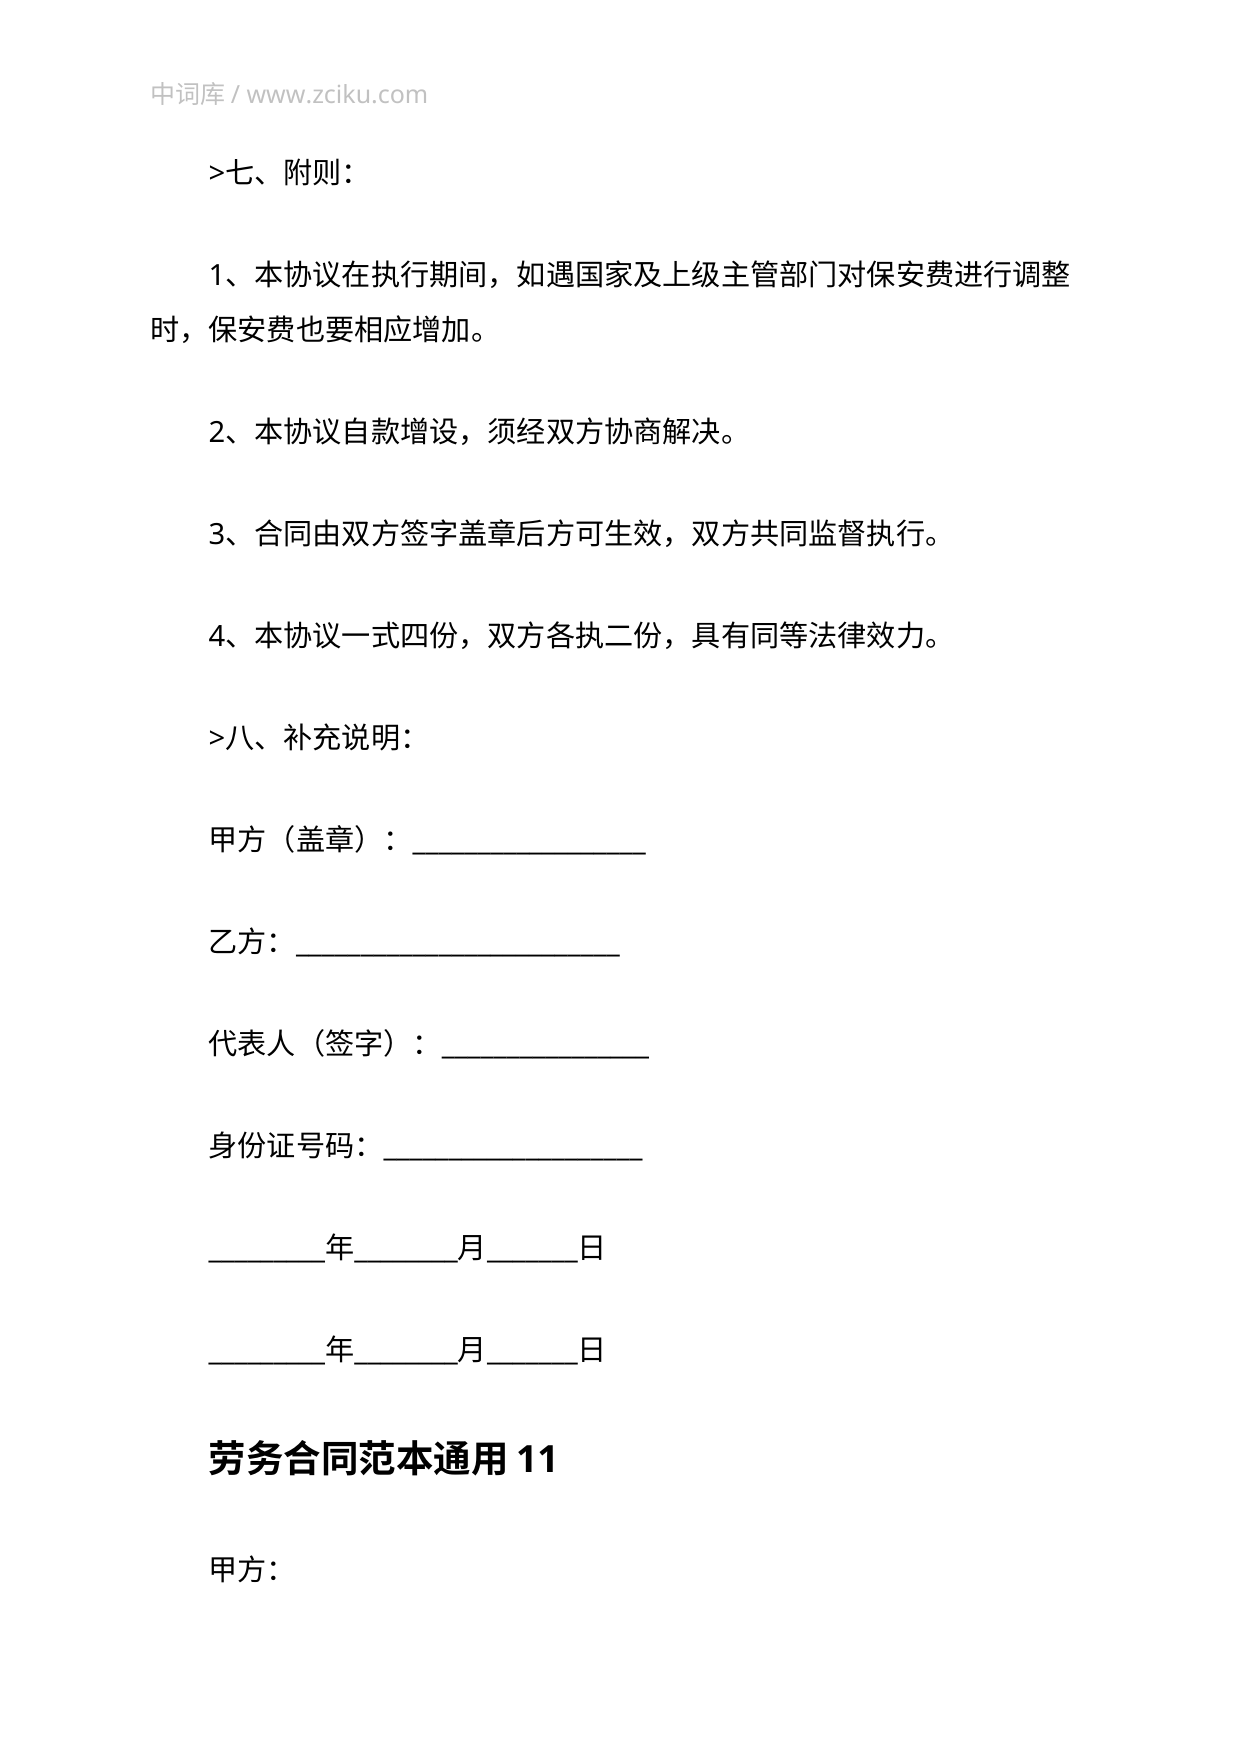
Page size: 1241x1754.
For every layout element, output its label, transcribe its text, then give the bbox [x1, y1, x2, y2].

text 3、合同由双方签字盖章后方可生效，双方共同监督执行。 [150, 511, 1090, 553]
text 甲方： [150, 1546, 1090, 1588]
text >七、附则： [150, 150, 1090, 192]
text _________年________月_______日 [150, 1224, 1090, 1267]
text 代表人（签字）：________________ [150, 1021, 1090, 1063]
text 4、本协议一式四份，双方各执二份，具有同等法律效力。 [150, 613, 1090, 655]
text 2、本协议自款增设，须经双方协商解决。 [150, 409, 1090, 451]
text 劳务合同范本通用11 [150, 1428, 1090, 1483]
text 身份证号码：____________________ [150, 1123, 1090, 1165]
text 1、本协议在执行期间，如遇国家及上级主管部门对保安费进行调整时，保安费也要相应增加。 [150, 252, 1090, 349]
text >八、补充说明： [150, 715, 1090, 757]
text 甲方（盖章）：__________________ [150, 817, 1090, 859]
text _________年________月_______日 [150, 1327, 1090, 1369]
text 乙方：_________________________ [150, 919, 1090, 961]
